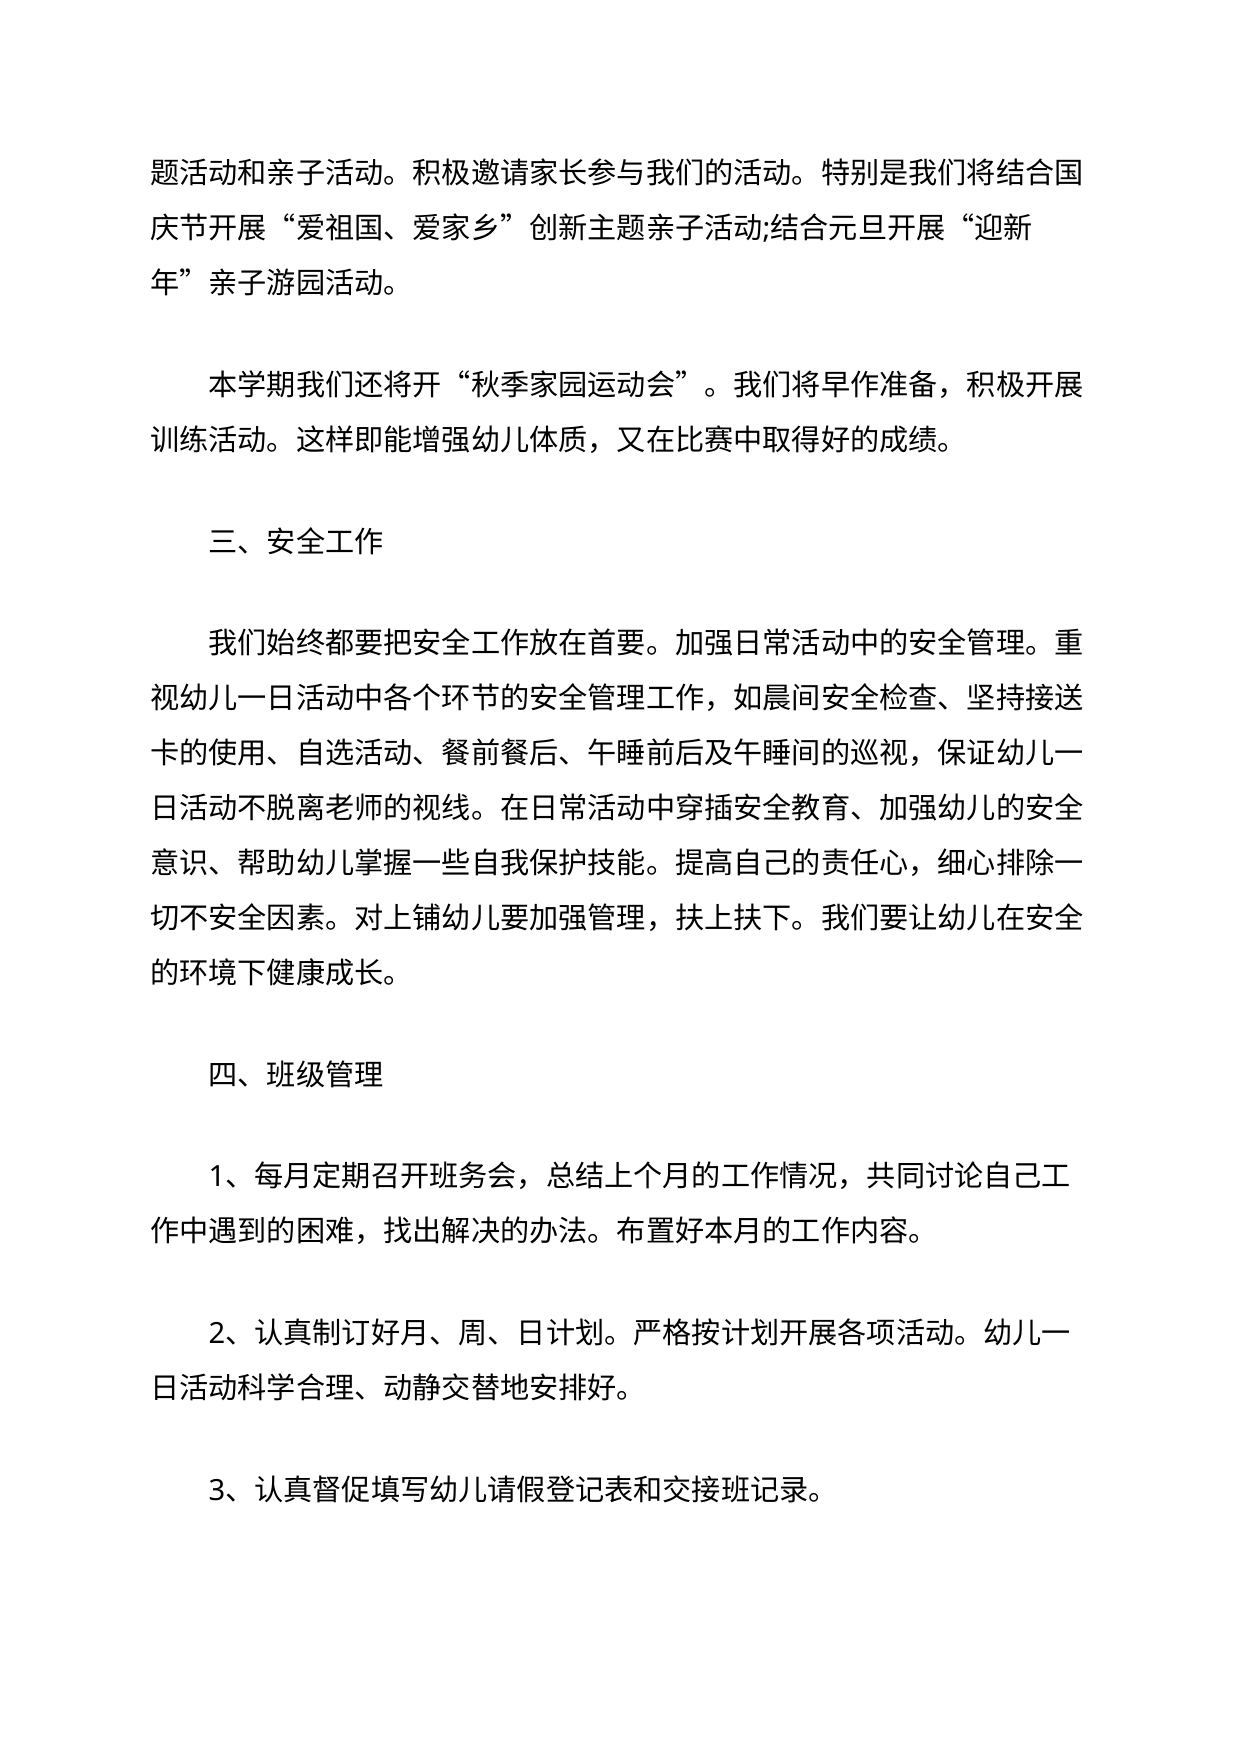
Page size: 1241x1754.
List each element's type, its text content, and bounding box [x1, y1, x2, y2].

text 三、安全工作 [150, 518, 1090, 561]
text 我们始终都要把安全工作放在首要。加强日常活动中的安全管理。重视幼儿一日活动中各个环节的安全管理工作，如晨间安全检查、坚持接送卡的使用、自选活动、餐前餐后、午睡前后及午睡间的巡视，保证幼儿一日活动不脱离老师的视线。在日常活动中穿插安全教育、加强幼儿的安全意识、帮助幼儿掌握一些自我保护技能。提高自己的责任心，细心排除一切不安全因素。对上铺幼儿要加强管理，扶上扶下。我们要让幼儿在安全的环境下健康成长。 [150, 620, 1090, 992]
text 四、班级管理 [150, 1051, 1090, 1093]
text 3、认真督促填写幼儿请假登记表和交接班记录。 [150, 1467, 1090, 1509]
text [150, 150, 1090, 302]
text 2、认真制订好月、周、日计划。严格按计划开展各项活动。幼儿一日活动科学合理、动静交替地安排好。 [150, 1310, 1090, 1407]
text 1、每月定期召开班务会，总结上个月的工作情况，共同讨论自己工作中遇到的困难，找出解决的办法。布置好本月的工作内容。 [150, 1153, 1090, 1250]
text 本学期我们还将开“秋季家园运动会”。我们将早作准备，积极开展训练活动。这样即能增强幼儿体质，又在比赛中取得好的成绩。 [150, 362, 1090, 459]
